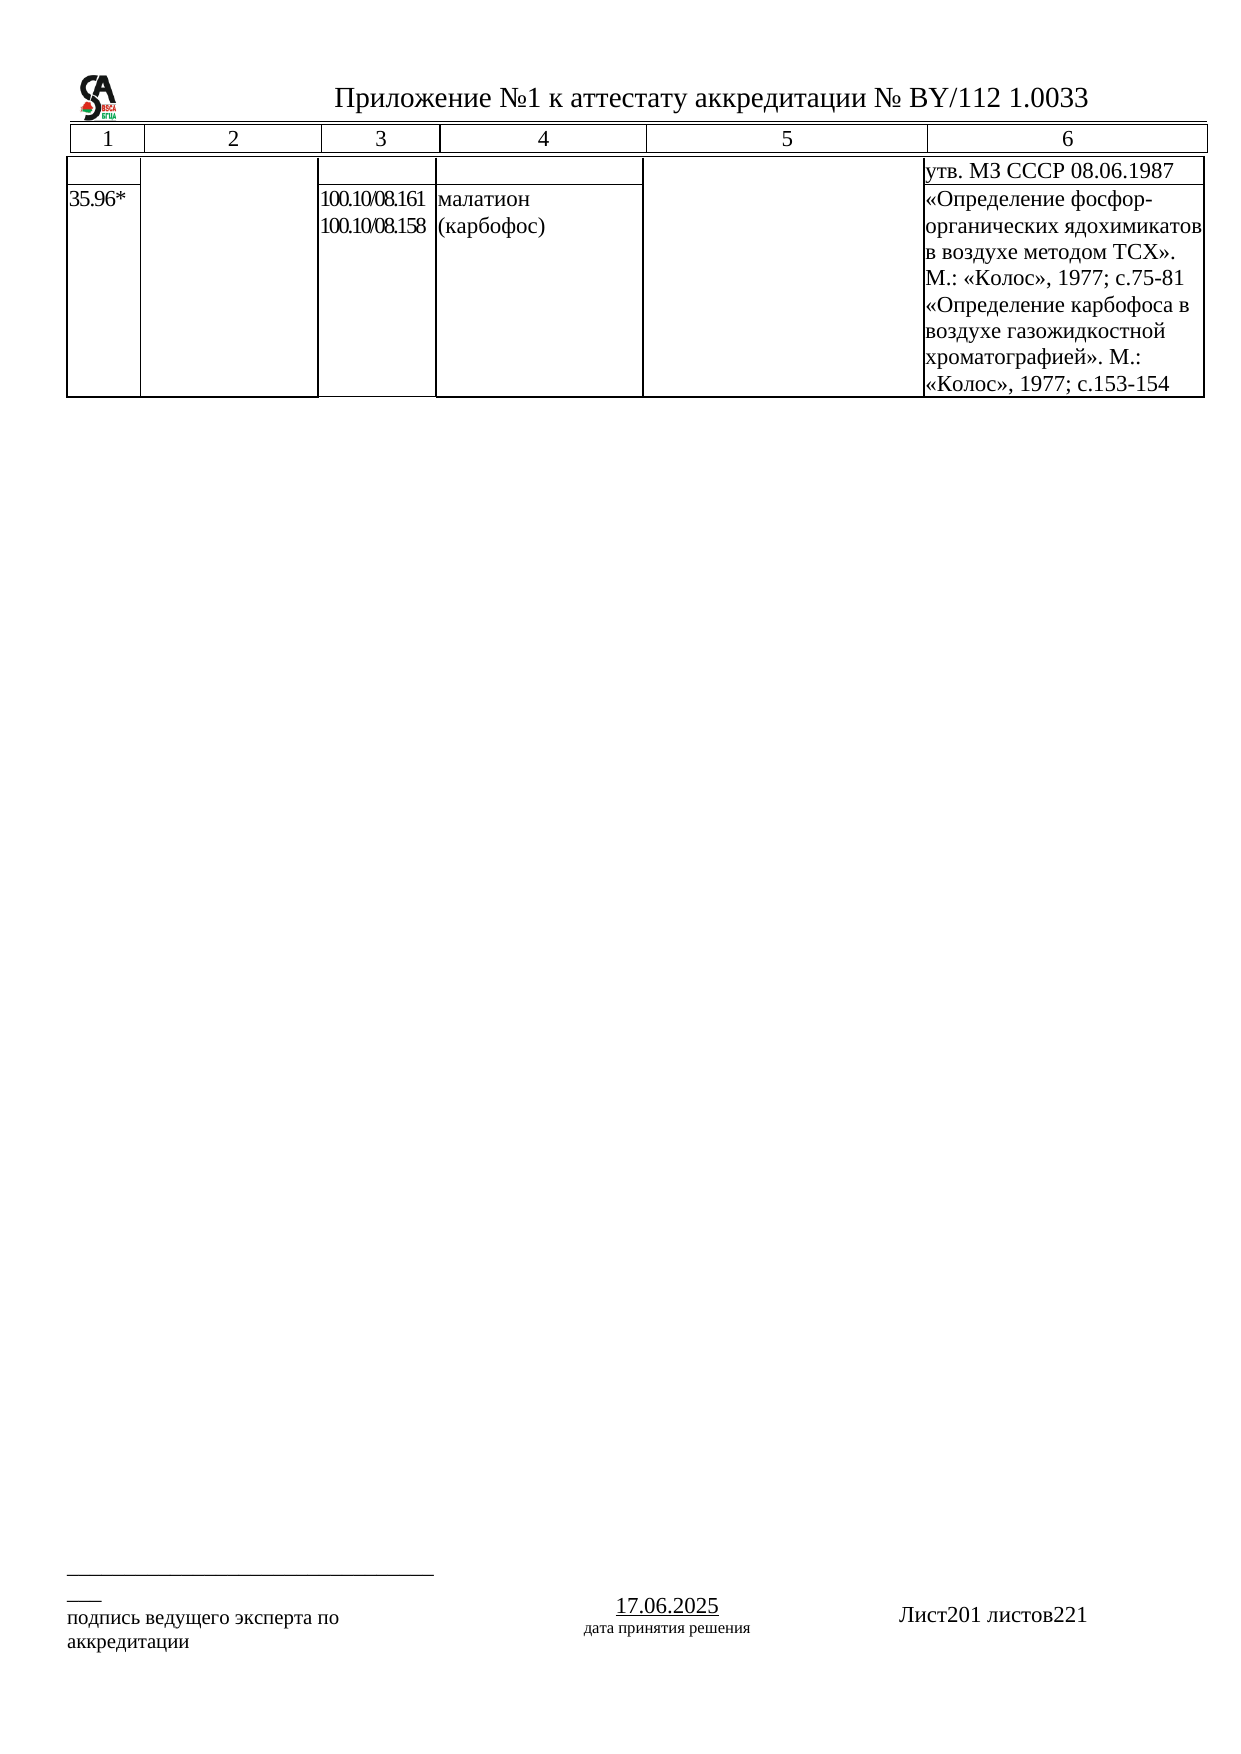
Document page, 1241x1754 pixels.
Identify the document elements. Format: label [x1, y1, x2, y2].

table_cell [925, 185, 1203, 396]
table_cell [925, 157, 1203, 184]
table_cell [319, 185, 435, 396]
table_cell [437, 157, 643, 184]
picture [79, 73, 117, 121]
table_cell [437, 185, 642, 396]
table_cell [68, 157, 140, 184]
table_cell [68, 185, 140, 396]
